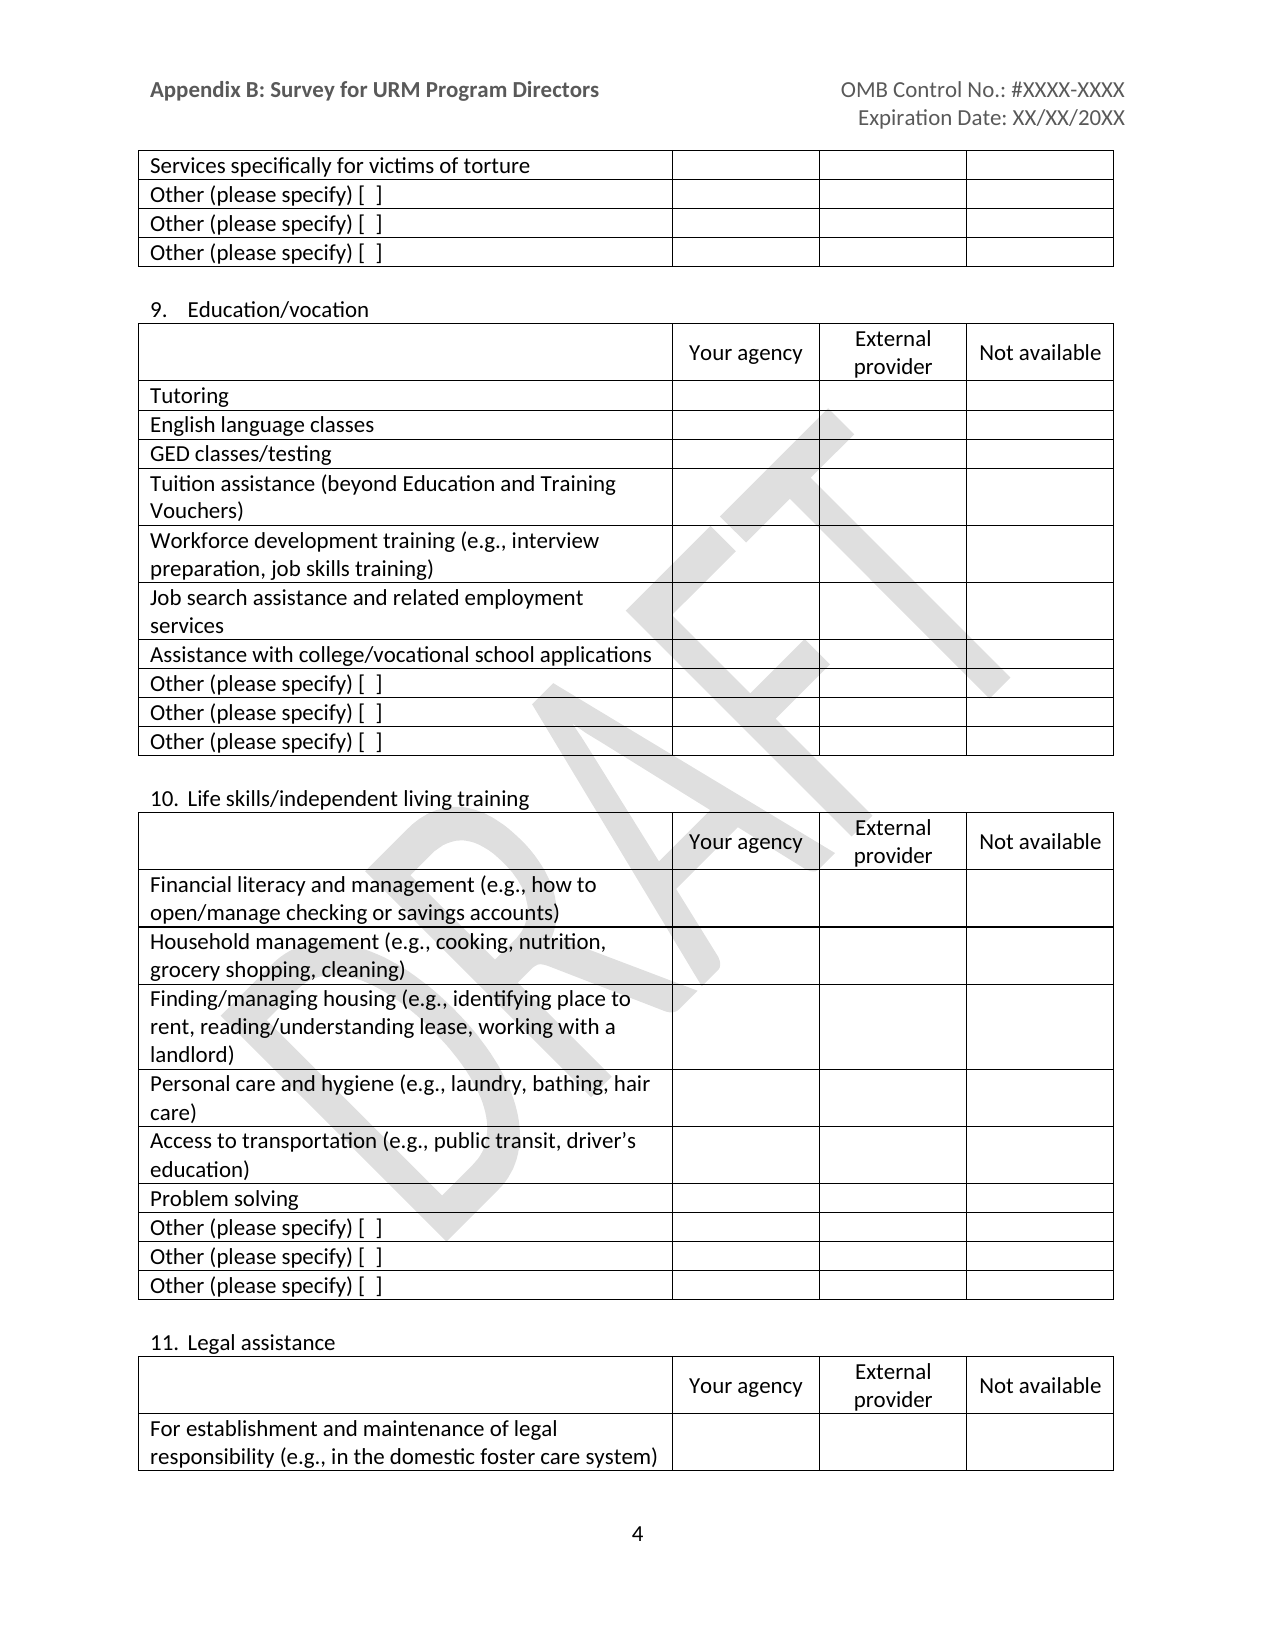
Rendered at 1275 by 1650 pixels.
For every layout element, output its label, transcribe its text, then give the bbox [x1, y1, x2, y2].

table_header [139, 324, 672, 380]
table_cell [673, 411, 819, 438]
table_cell [673, 583, 819, 639]
table_cell [967, 440, 1113, 468]
table_cell [673, 238, 819, 266]
table_cell [967, 985, 1113, 1068]
table_cell [967, 698, 1113, 726]
table_cell Other (please specify) [ ] [139, 1213, 672, 1241]
table_cell [820, 727, 966, 755]
table_cell [820, 381, 966, 409]
table_cell Workforce development training (e.g., interview preparation, job skills training) [139, 526, 672, 582]
table_cell [967, 640, 1113, 668]
table_header [139, 1357, 672, 1413]
table_header Your agency [673, 324, 819, 380]
table_cell GED classes/testing [139, 440, 672, 468]
table_cell [673, 209, 819, 237]
table_cell [673, 928, 819, 983]
table_cell Other (please specify) [ ] [139, 209, 672, 237]
table_cell English language classes [139, 411, 672, 438]
table_cell [820, 928, 966, 983]
table_cell [673, 1271, 819, 1299]
table_cell [820, 238, 966, 266]
table_cell [673, 440, 819, 468]
table_cell [820, 1213, 966, 1241]
table_cell [967, 1242, 1113, 1270]
list Life skills/independent living training [150, 784, 1125, 812]
table_cell [967, 151, 1113, 179]
table_cell [673, 381, 819, 409]
table_cell [967, 238, 1113, 266]
table_cell [967, 1070, 1113, 1126]
list Education/vocation [150, 295, 1125, 323]
table_cell [820, 1414, 966, 1470]
table_cell [820, 469, 966, 525]
table_cell [967, 583, 1113, 639]
table_cell Other (please specify) [ ] [139, 1271, 672, 1299]
table_cell [673, 526, 819, 582]
table_cell [673, 151, 819, 179]
table_cell Finding/managing housing (e.g., identifying place to rent, reading/understanding lease, working with a landlord) [139, 985, 672, 1068]
table_cell [673, 640, 819, 668]
table_cell [820, 526, 966, 582]
table_cell [967, 1213, 1113, 1241]
table_cell [673, 1414, 819, 1470]
table_header External provider [820, 324, 966, 380]
table_header Your agency [673, 813, 819, 869]
table_cell [673, 727, 819, 755]
table_cell Job search assistance and related employment services [139, 583, 672, 639]
table_cell Other (please specify) [ ] [139, 1242, 672, 1270]
table_header Not available [967, 324, 1113, 380]
table_cell [967, 928, 1113, 983]
table_cell [673, 870, 819, 926]
table_cell [820, 870, 966, 926]
table_cell [820, 411, 966, 438]
table_cell [820, 1070, 966, 1126]
table_cell Other (please specify) [ ] [139, 238, 672, 266]
table_cell [673, 1242, 819, 1270]
table_cell [967, 180, 1113, 208]
table_cell [820, 698, 966, 726]
table_cell Personal care and hygiene (e.g., laundry, bathing, hair care) [139, 1070, 672, 1126]
table_cell [967, 870, 1113, 926]
table_header External provider [820, 1357, 966, 1413]
table_cell [820, 1242, 966, 1270]
table_cell [820, 1184, 966, 1212]
table_cell [673, 1213, 819, 1241]
table_cell [967, 381, 1113, 409]
table_cell Problem solving [139, 1184, 672, 1212]
table_cell [967, 209, 1113, 237]
table_cell [967, 1184, 1113, 1212]
table_cell [820, 180, 966, 208]
table_cell [673, 180, 819, 208]
table_cell [673, 985, 819, 1068]
table_cell [967, 411, 1113, 438]
table_cell Other (please specify) [ ] [139, 727, 672, 755]
table_cell [673, 698, 819, 726]
list Legal assistance [150, 1328, 1125, 1356]
table_cell [820, 440, 966, 468]
table_header Not available [967, 813, 1113, 869]
table_cell [967, 1414, 1113, 1470]
table_cell Other (please specify) [ ] [139, 669, 672, 697]
table_cell [673, 1184, 819, 1212]
table_cell [820, 151, 966, 179]
table_cell Financial literacy and management (e.g., how to open/manage checking or savings accounts) [139, 870, 672, 926]
table_header Not available [967, 1357, 1113, 1413]
table_cell [967, 727, 1113, 755]
table_cell Services specifically for victims of torture [139, 151, 672, 179]
table_header External provider [820, 813, 966, 869]
table_cell [820, 209, 966, 237]
table_cell [820, 583, 966, 639]
table_header Your agency [673, 1357, 819, 1413]
table_cell Assistance with college/vocational school applications [139, 640, 672, 668]
table_cell [673, 669, 819, 697]
table_header [139, 813, 672, 869]
table_cell [820, 1127, 966, 1183]
table_cell For establishment and maintenance of legal responsibility (e.g., in the domestic foster care system) [139, 1414, 672, 1470]
table_cell [820, 640, 966, 668]
table_cell Household management (e.g., cooking, nutrition, grocery shopping, cleaning) [139, 928, 672, 983]
table_cell Tutoring [139, 381, 672, 409]
table_cell [967, 669, 1113, 697]
table_cell Access to transportation (e.g., public transit, driver’s education) [139, 1127, 672, 1183]
table_cell [967, 526, 1113, 582]
table_cell Other (please specify) [ ] [139, 180, 672, 208]
table_cell [820, 669, 966, 697]
table_cell [820, 1271, 966, 1299]
table_cell [967, 1127, 1113, 1183]
table_cell [673, 1127, 819, 1183]
table_cell [967, 1271, 1113, 1299]
table_cell [673, 1070, 819, 1126]
table_cell [820, 985, 966, 1068]
table_cell [673, 469, 819, 525]
table_cell Other (please specify) [ ] [139, 698, 672, 726]
table_cell [967, 469, 1113, 525]
table_cell Tuition assistance (beyond Education and Training Vouchers) [139, 469, 672, 525]
